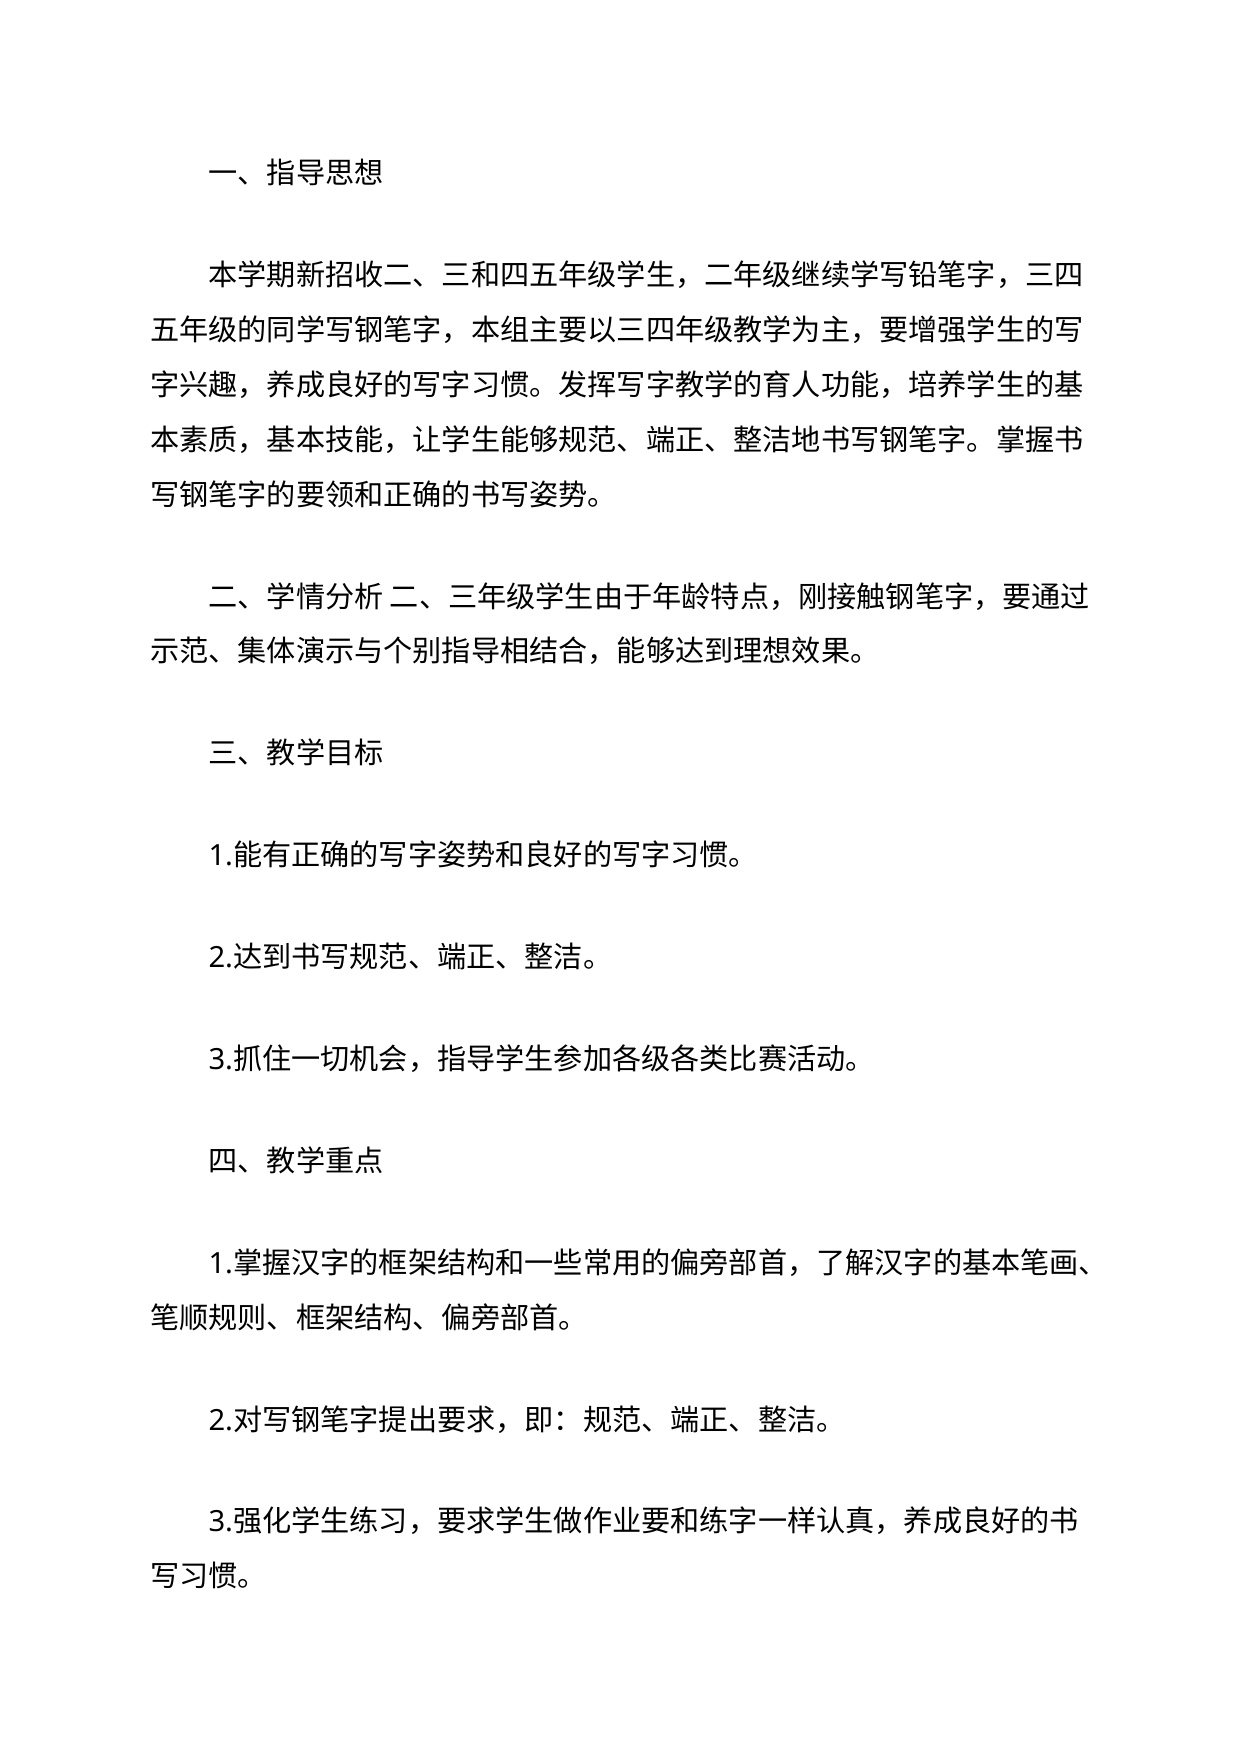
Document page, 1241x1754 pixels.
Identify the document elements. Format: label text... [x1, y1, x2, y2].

text 2.对写钢笔字提出要求，即：规范、端正、整洁。 [150, 1396, 1090, 1438]
text 3.抓住一切机会，指导学生参加各级各类比赛活动。 [150, 1036, 1090, 1078]
text 2.达到书写规范、端正、整洁。 [150, 933, 1090, 976]
text 1.掌握汉字的框架结构和一些常用的偏旁部首，了解汉字的基本笔画、笔顺规则、框架结构、偏旁部首。 [150, 1239, 1090, 1337]
text 一、指导思想 [150, 150, 1090, 192]
text 3.强化学生练习，要求学生做作业要和练字一样认真，养成良好的书写习惯。 [150, 1498, 1090, 1595]
text 1.能有正确的写字姿势和良好的写字习惯。 [150, 832, 1090, 874]
text 四、教学重点 [150, 1137, 1090, 1180]
text 本学期新招收二、三和四五年级学生，二年级继续学写铅笔字，三四五年级的同学写钢笔字，本组主要以三四年级教学为主，要增强学生的写字兴趣，养成良好的写字习惯。发挥写字教学的育人功能，培养学生的基本素质，基本技能，让学生能够规范、端正、整洁地书写钢笔字。掌握书写钢笔字的要领和正确的书写姿势。 [150, 252, 1090, 514]
text 二、学情分析 二、三年级学生由于年龄特点，刚接触钢笔字，要通过示范、集体演示与个别指导相结合，能够达到理想效果。 [150, 573, 1090, 670]
text 三、教学目标 [150, 730, 1090, 772]
